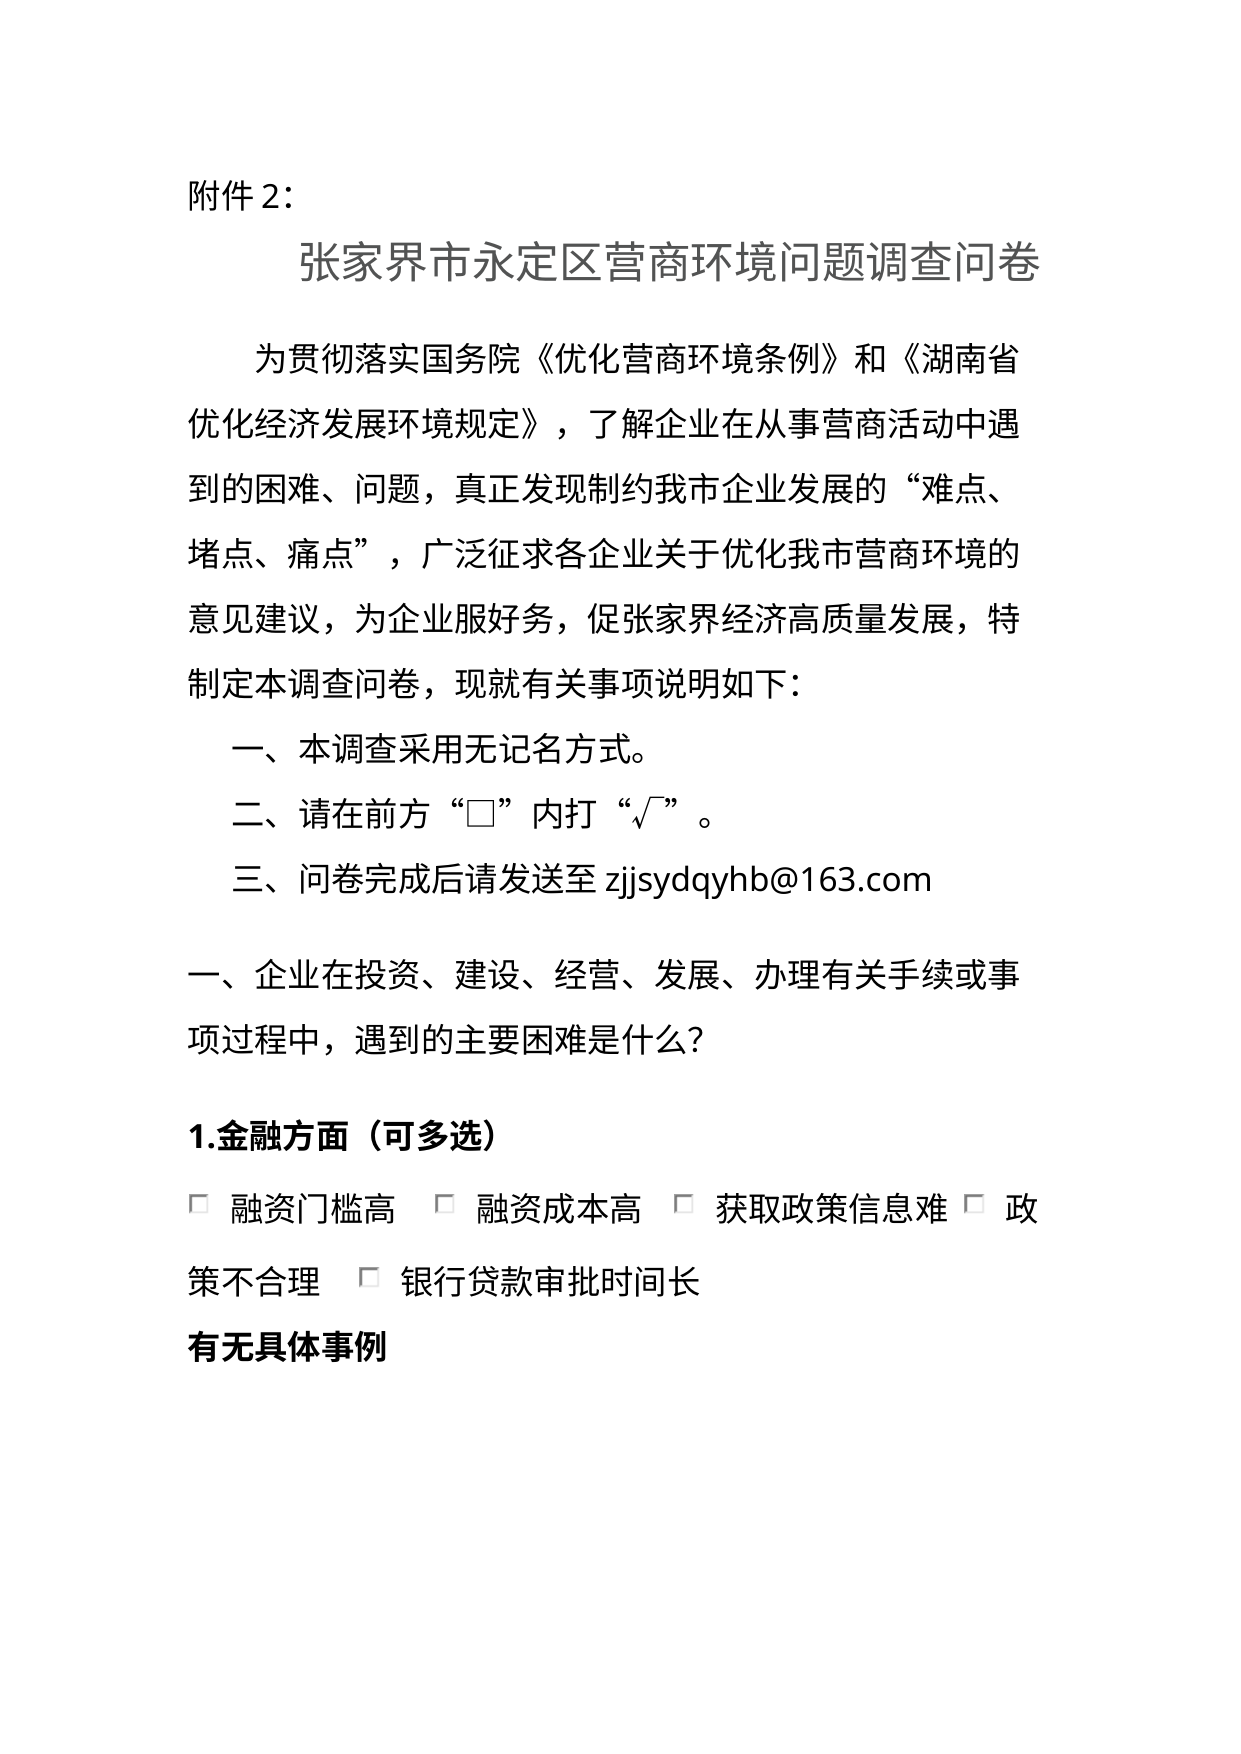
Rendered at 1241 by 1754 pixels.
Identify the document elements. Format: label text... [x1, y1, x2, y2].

text 为贯彻落实国务院《优化营商环境条例》和《湖南省优化经济发展环境规定》，了解企业在从事营商活动中遇到的困难、问题，真正发现制约我市企业发展的“难点、堵点、痛点”，广泛征求各企业关于优化我市营商环境的意见建议，为企业服好务，促张家界经济高质量发展，特制定本调查问卷，现就有关事项说明如下： [187, 324, 1053, 714]
text 附件2： [187, 162, 1053, 227]
subtitle 张家界市永定区营商环境问题调查问卷 [187, 227, 1053, 292]
text 有无具体事例 [187, 1313, 1053, 1378]
list 本调查采用无记名方式。 [187, 714, 1053, 779]
text 融资门槛高 融资成本高 获取政策信息难 政策不合理 银行贷款审批时间长 [187, 1183, 1053, 1313]
subtitle 1.金融方面（可多选） [187, 1102, 1053, 1167]
subtitle 一、企业在投资、建设、经营、发展、办理有关手续或事项过程中，遇到的主要困难是什么？ [187, 941, 1053, 1071]
list 问卷完成后请发送至zjjsydqyhb@163.com [187, 844, 1053, 909]
list 请在前方“□”内打“√”。 [187, 779, 1053, 844]
